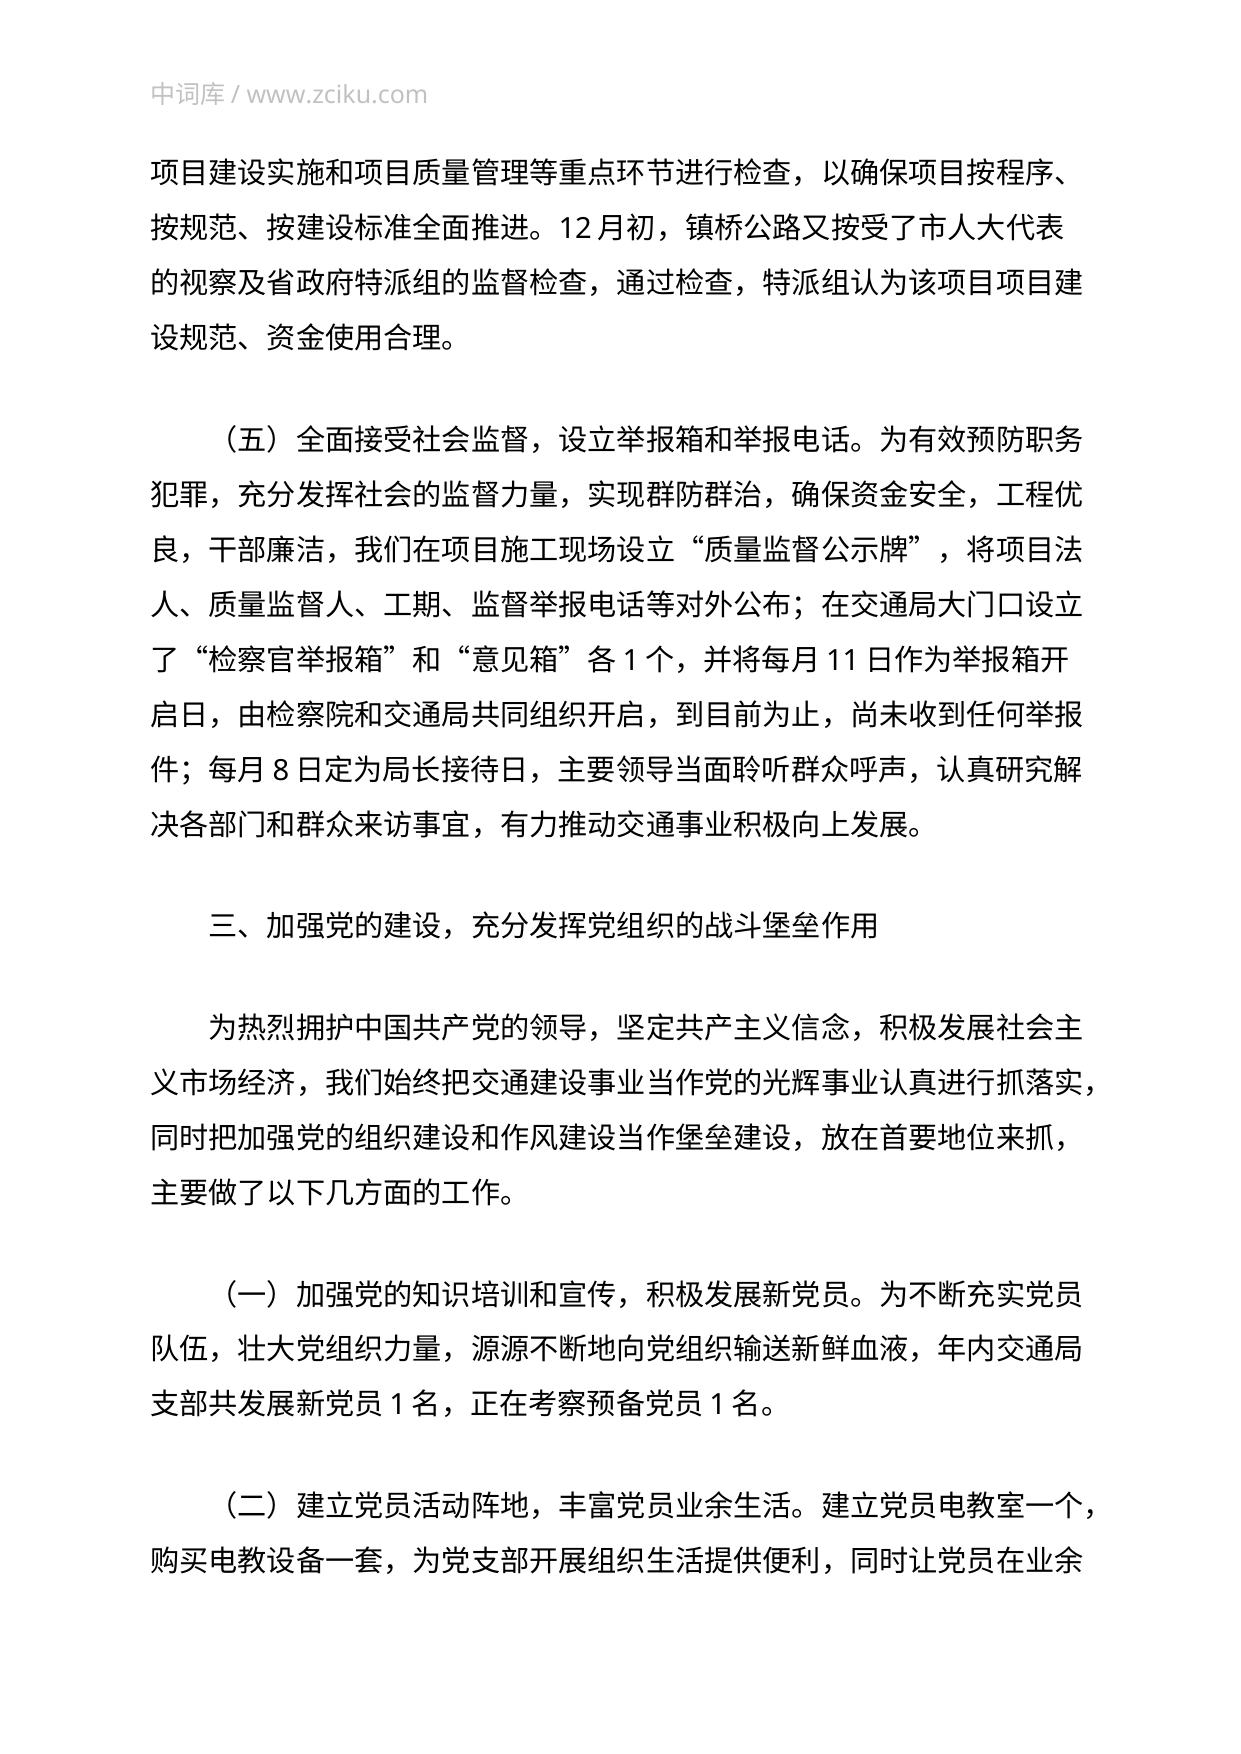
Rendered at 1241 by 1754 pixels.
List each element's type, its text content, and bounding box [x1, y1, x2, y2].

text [150, 150, 1090, 357]
text （五）全面接受社会监督，设立举报箱和举报电话。为有效预防职务犯罪，充分发挥社会的监督力量，实现群防群治，确保资金安全，工程优良，干部廉洁，我们在项目施工现场设立“质量监督公示牌”，将项目法人、质量监督人、工期、监督举报电话等对外公布；在交通局大门口设立了“检察官举报箱”和“意见箱”各1个，并将每月11日作为举报箱开启日，由检察院和交通局共同组织开启，到目前为止，尚未收到任何举报件；每月8日定为局长接待日，主要领导当面聆听群众呼声，认真研究解决各部门和群众来访事宜，有力推动交通事业积极向上发展。 [150, 417, 1090, 843]
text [150, 1483, 1090, 1580]
text 为热烈拥护中国共产党的领导，坚定共产主义信念，积极发展社会主义市场经济，我们始终把交通建设事业当作党的光辉事业认真进行抓落实，同时把加强党的组织建设和作风建设当作堡垒建设，放在首要地位来抓，主要做了以下几方面的工作。 [150, 1004, 1090, 1212]
text 三、加强党的建设，充分发挥党组织的战斗堡垒作用 [150, 903, 1090, 945]
text （一）加强党的知识培训和宣传，积极发展新党员。为不断充实党员队伍，壮大党组织力量，源源不断地向党组织输送新鲜血液，年内交通局支部共发展新党员1名，正在考察预备党员1名。 [150, 1271, 1090, 1423]
